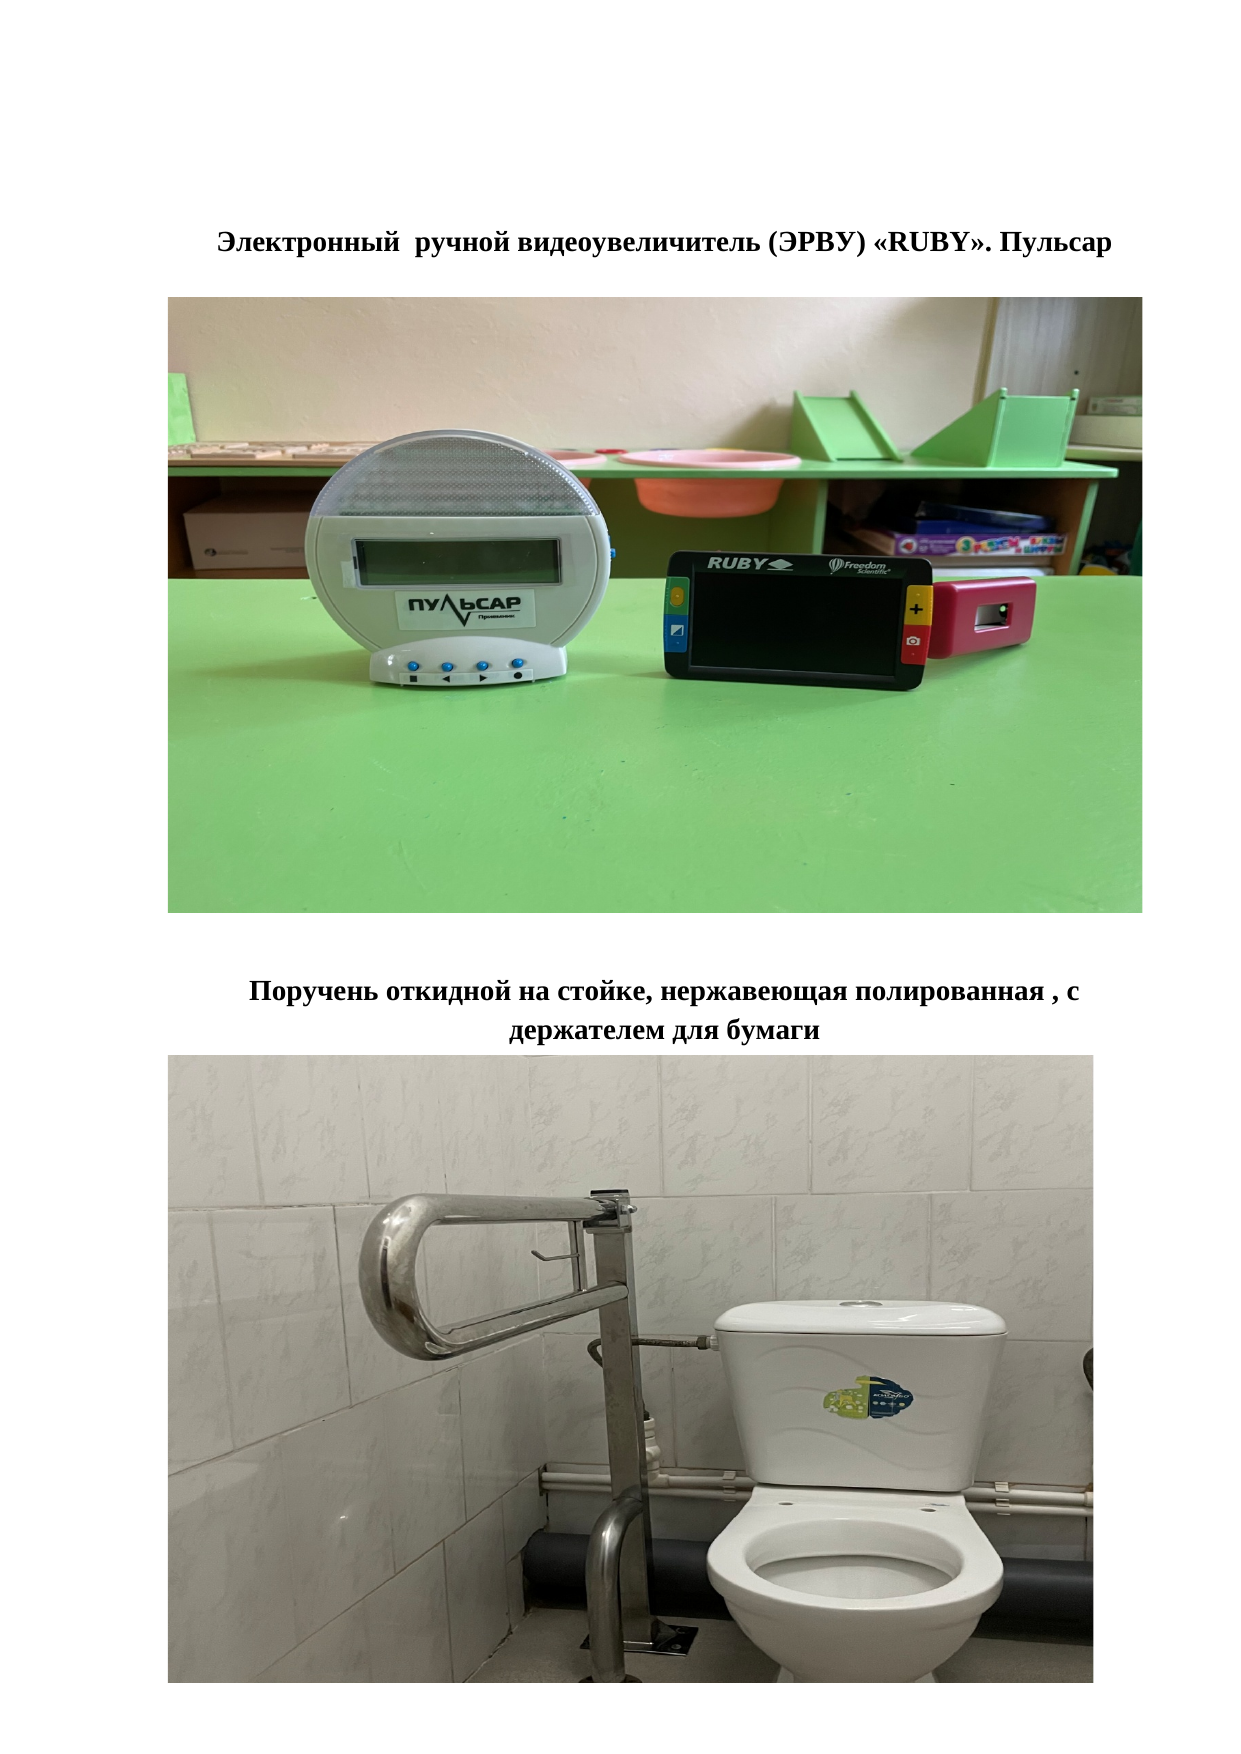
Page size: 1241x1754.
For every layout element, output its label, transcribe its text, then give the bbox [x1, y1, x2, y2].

picture [167, 297, 1143, 913]
picture [167, 1055, 1094, 1683]
text Электронный ручной видеоувеличитель (ЭРВУ) «RUBY». Пульсар [177, 224, 1152, 258]
text Поручень откидной на стойке, нержавеющая полированная , с держателем для бумаги [177, 973, 1152, 1045]
